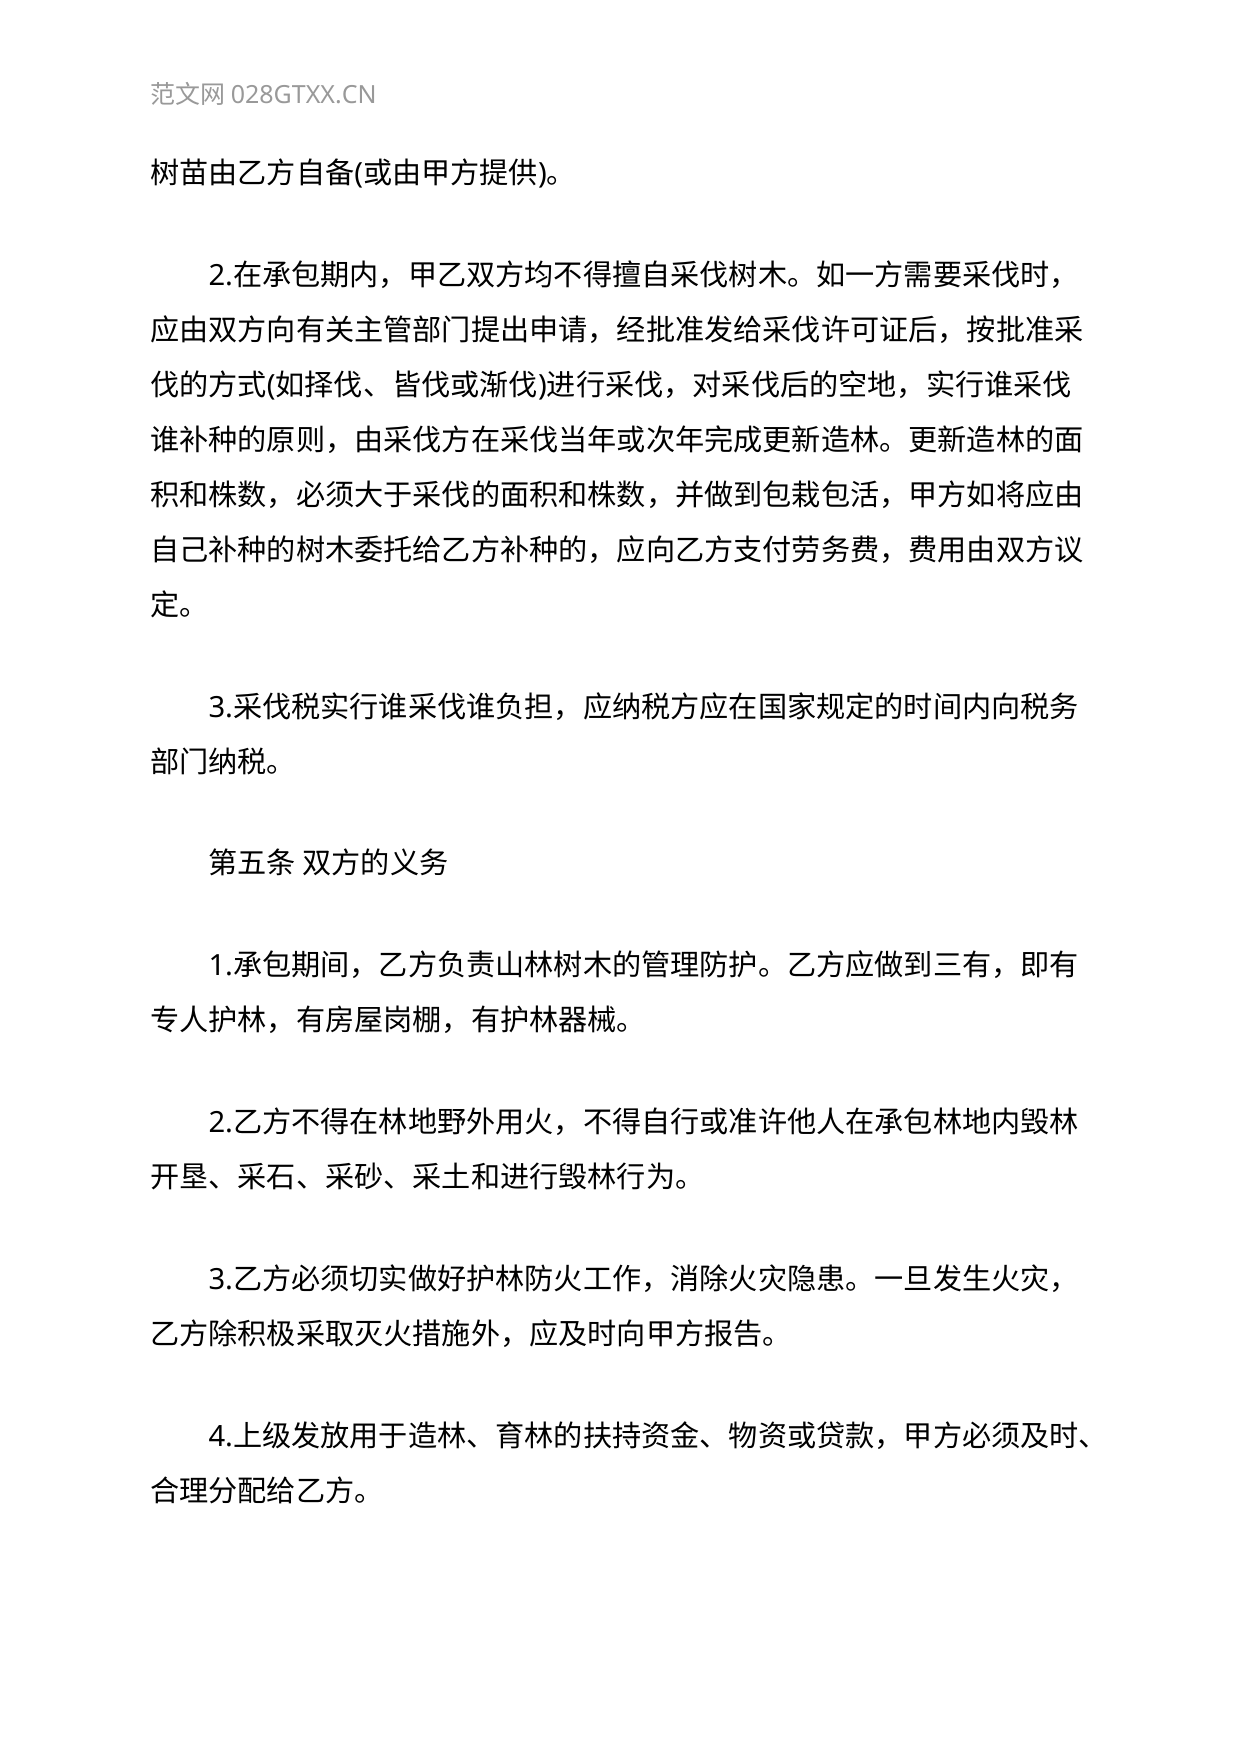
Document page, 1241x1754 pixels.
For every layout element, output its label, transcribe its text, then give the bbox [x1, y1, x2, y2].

text 1.承包期间，乙方负责山林树木的管理防护。乙方应做到三有，即有专人护林，有房屋岗棚，有护林器械。 [150, 942, 1090, 1039]
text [150, 150, 1090, 192]
text 3.乙方必须切实做好护林防火工作，消除火灾隐患。一旦发生火灾，乙方除积极采取灭火措施外，应及时向甲方报告。 [150, 1255, 1090, 1353]
text 2.乙方不得在林地野外用火，不得自行或准许他人在承包林地内毁林开垦、采石、采砂、采土和进行毁林行为。 [150, 1099, 1090, 1196]
text 4.上级发放用于造林、育林的扶持资金、物资或贷款，甲方必须及时、合理分配给乙方。 [150, 1412, 1090, 1509]
text 第五条 双方的义务 [150, 840, 1090, 882]
text 2.在承包期内，甲乙双方均不得擅自采伐树木。如一方需要采伐时，应由双方向有关主管部门提出申请，经批准发给采伐许可证后，按批准采伐的方式(如择伐、皆伐或渐伐)进行采伐，对采伐后的空地，实行谁采伐谁补种的原则，由采伐方在采伐当年或次年完成更新造林。更新造林的面积和株数，必须大于采伐的面积和株数，并做到包栽包活，甲方如将应由自己补种的树木委托给乙方补种的，应向乙方支付劳务费，费用由双方议定。 [150, 252, 1090, 624]
text 3.采伐税实行谁采伐谁负担，应纳税方应在国家规定的时间内向税务部门纳税。 [150, 683, 1090, 781]
